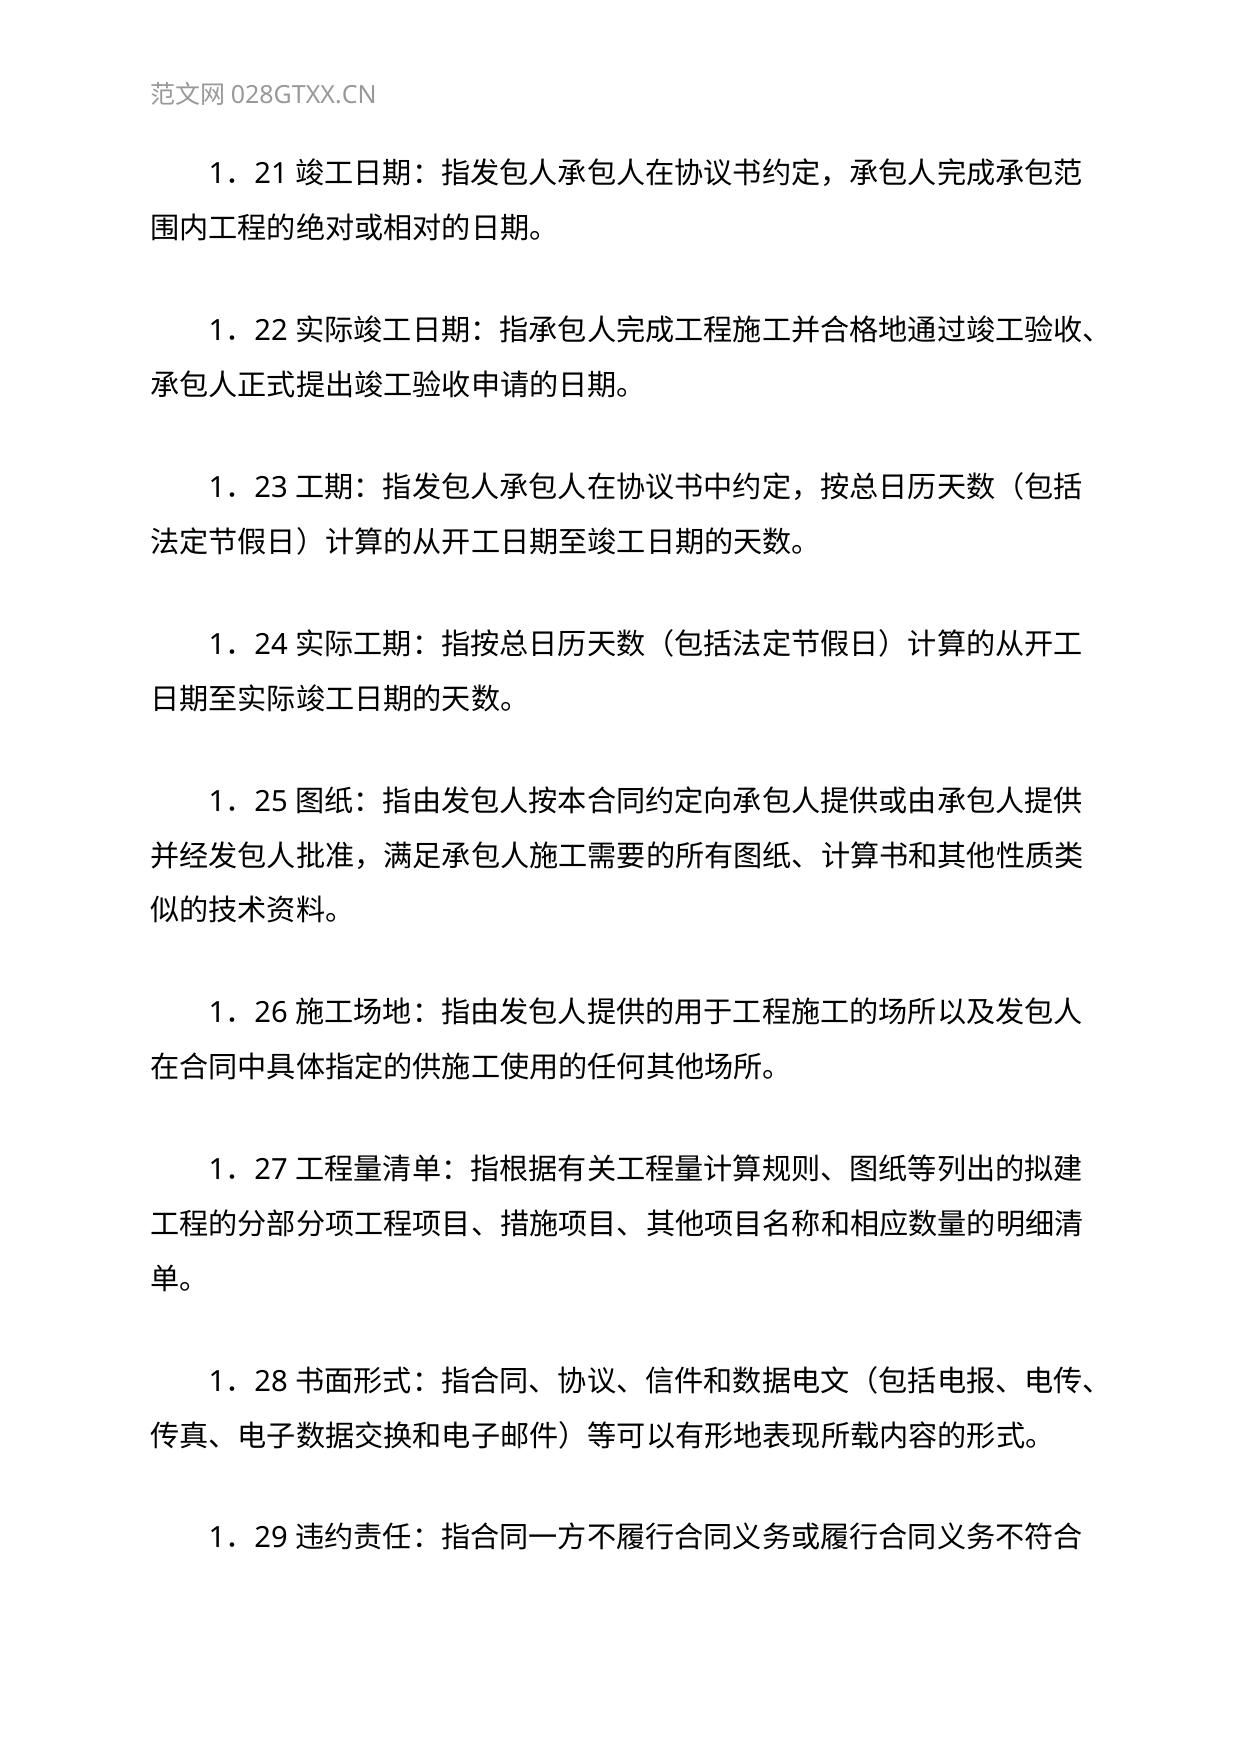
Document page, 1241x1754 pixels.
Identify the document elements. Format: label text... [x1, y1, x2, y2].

text 1．24 实际工期：指按总日历天数（包括法定节假日）计算的从开工日期至实际竣工日期的天数。 [150, 620, 1090, 718]
text 1．25 图纸：指由发包人按本合同约定向承包人提供或由承包人提供并经发包人批准，满足承包人施工需要的所有图纸、计算书和其他性质类似的技术资料。 [150, 777, 1090, 929]
text 1．26 施工场地：指由发包人提供的用于工程施工的场所以及发包人在合同中具体指定的供施工使用的任何其他场所。 [150, 989, 1090, 1086]
text 1．28 书面形式：指合同、协议、信件和数据电文（包括电报、电传、传真、电子数据交换和电子邮件）等可以有形地表现所载内容的形式。 [150, 1357, 1090, 1454]
text 1．22 实际竣工日期：指承包人完成工程施工并合格地通过竣工验收、承包人正式提出竣工验收申请的日期。 [150, 307, 1090, 404]
text 1．21 竣工日期：指发包人承包人在协议书约定，承包人完成承包范围内工程的绝对或相对的日期。 [150, 150, 1090, 247]
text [150, 1514, 1090, 1556]
text 1．23 工期：指发包人承包人在协议书中约定，按总日历天数（包括法定节假日）计算的从开工日期至竣工日期的天数。 [150, 463, 1090, 561]
text 1．27 工程量清单：指根据有关工程量计算规则、图纸等列出的拟建工程的分部分项工程项目、措施项目、其他项目名称和相应数量的明细清单。 [150, 1146, 1090, 1298]
